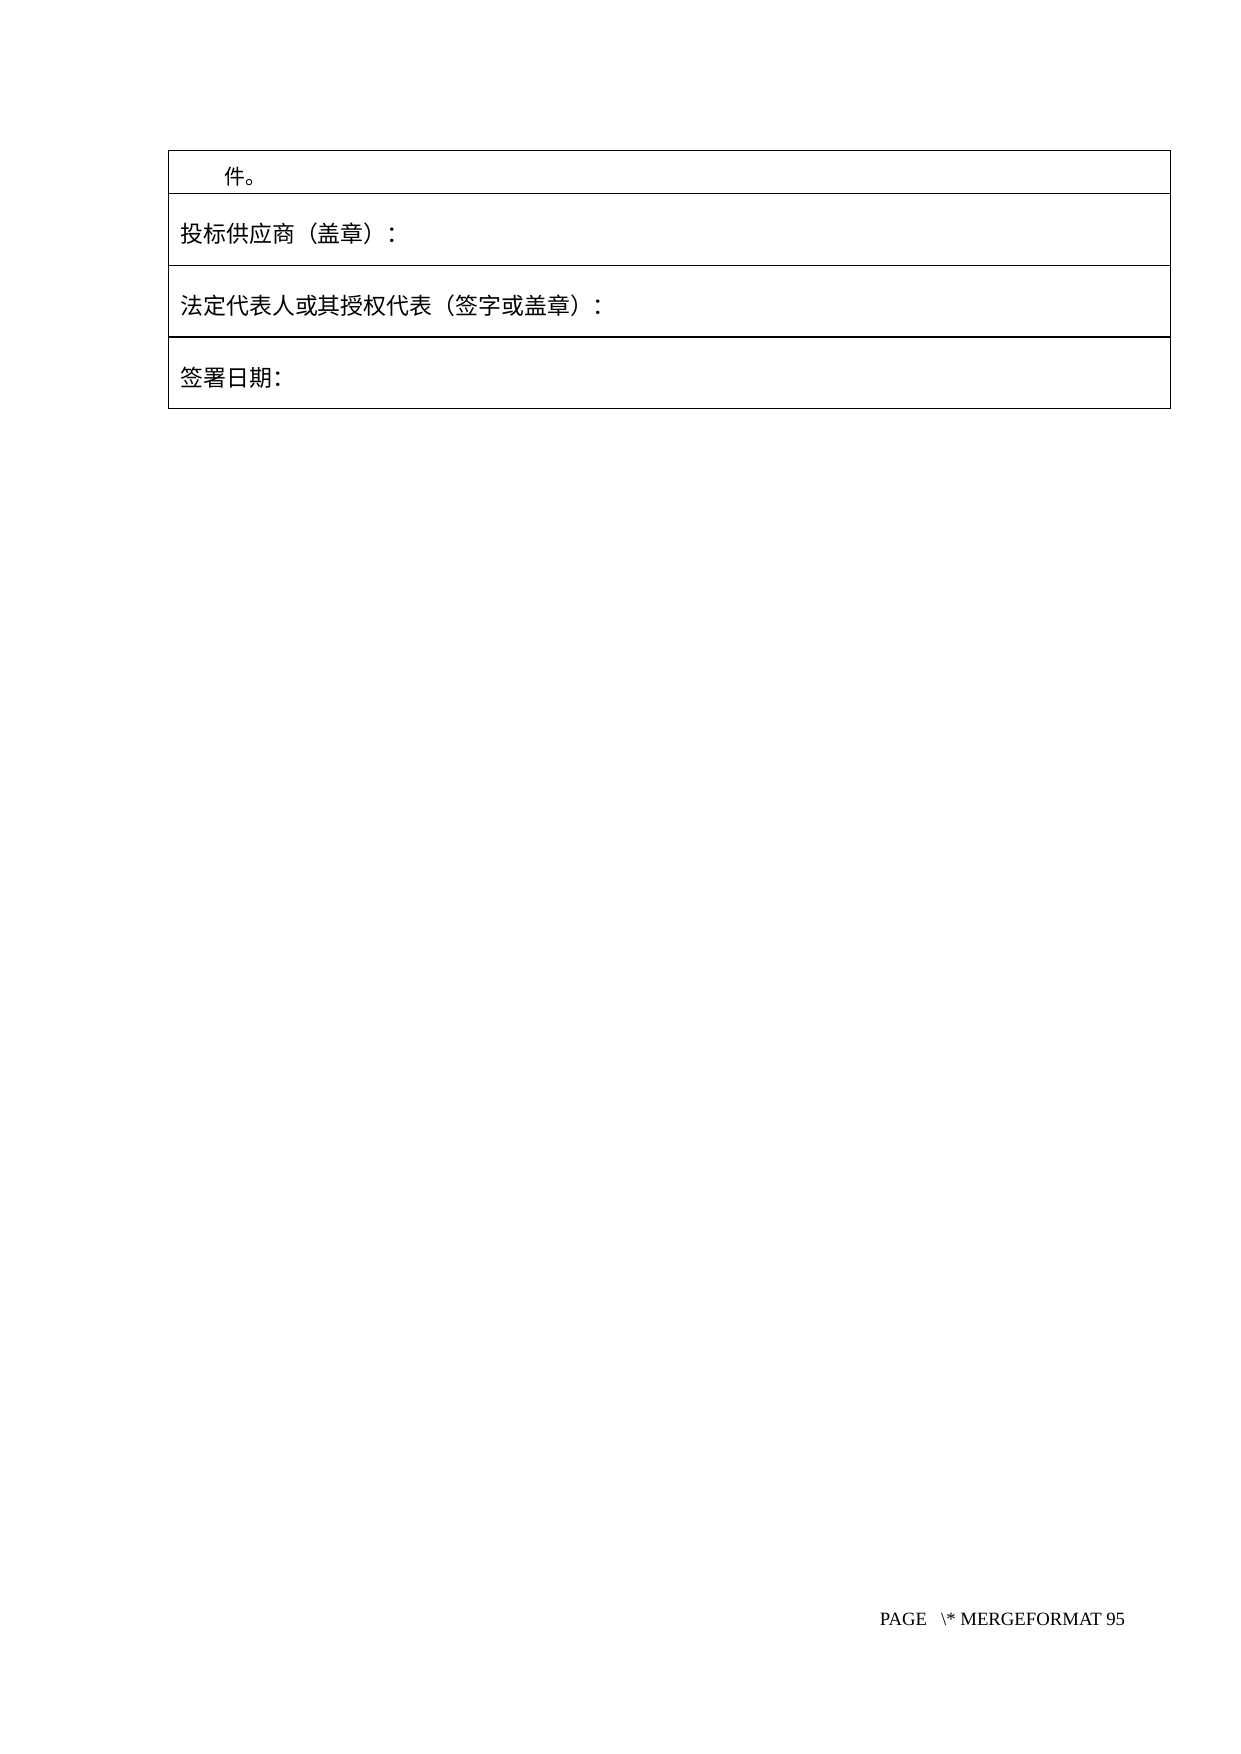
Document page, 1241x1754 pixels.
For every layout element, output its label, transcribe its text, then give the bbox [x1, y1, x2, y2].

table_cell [169, 151, 1170, 193]
table_cell 签署日期： [169, 338, 1170, 408]
table_cell 法定代表人或其授权代表（签字或盖章）： [169, 266, 1170, 336]
table_cell 投标供应商（盖章）： [169, 194, 1170, 264]
